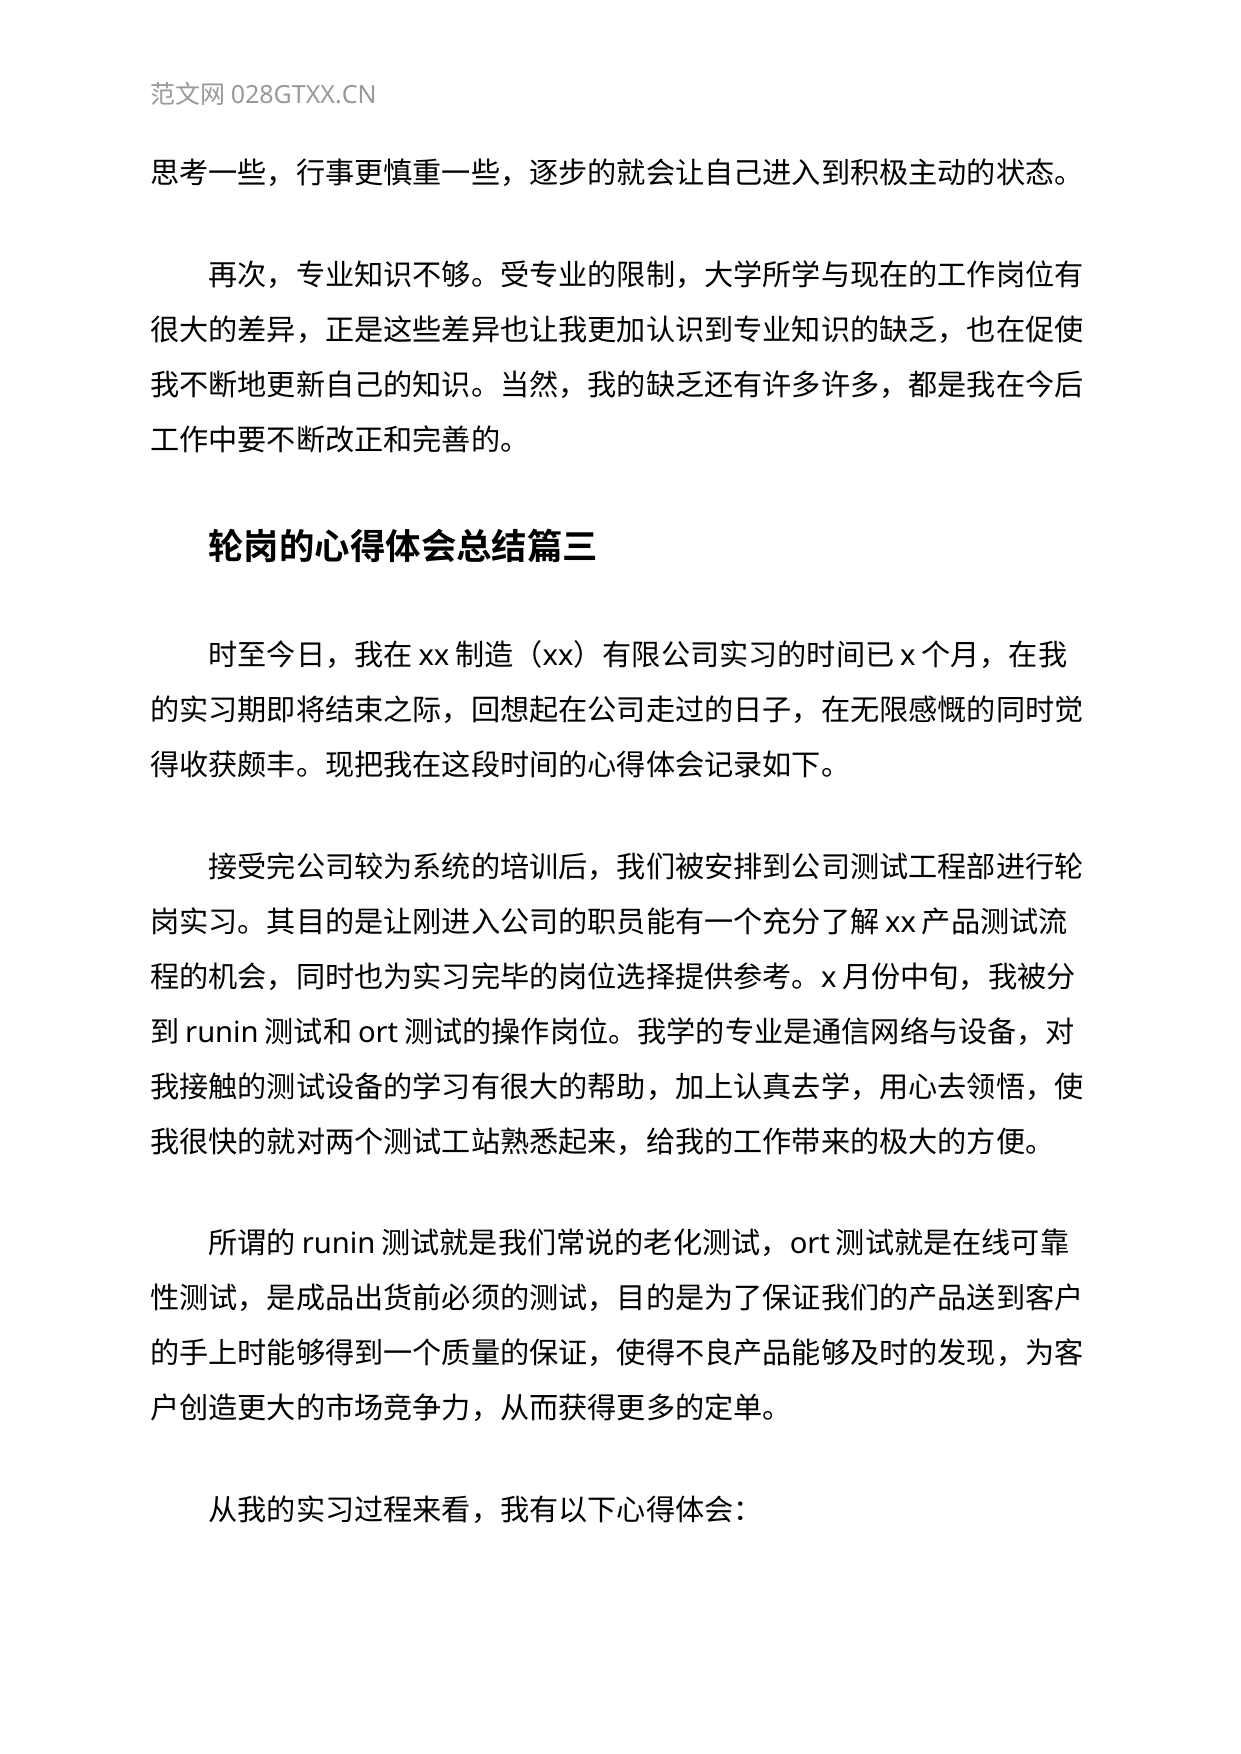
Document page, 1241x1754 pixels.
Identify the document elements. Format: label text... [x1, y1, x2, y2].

text 轮岗的心得体会总结篇三 [150, 518, 1090, 569]
text 时至今日，我在xx制造（xx）有限公司实习的时间已x个月，在我的实习期即将结束之际，回想起在公司走过的日子，在无限感慨的同时觉得收获颇丰。现把我在这段时间的心得体会记录如下。 [150, 632, 1090, 784]
text 接受完公司较为系统的培训后，我们被安排到公司测试工程部进行轮岗实习。其目的是让刚进入公司的职员能有一个充分了解xx产品测试流程的机会，同时也为实习完毕的岗位选择提供参考。x月份中旬，我被分到runin测试和ort测试的操作岗位。我学的专业是通信网络与设备，对我接触的测试设备的学习有很大的帮助，加上认真去学，用心去领悟，使我很快的就对两个测试工站熟悉起来，给我的工作带来的极大的方便。 [150, 843, 1090, 1160]
text 所谓的runin测试就是我们常说的老化测试，ort测试就是在线可靠性测试，是成品出货前必须的测试，目的是为了保证我们的产品送到客户的手上时能够得到一个质量的保证，使得不良产品能够及时的发现，为客户创造更大的市场竞争力，从而获得更多的定单。 [150, 1220, 1090, 1427]
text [150, 150, 1090, 192]
text 从我的实习过程来看，我有以下心得体会： [150, 1486, 1090, 1529]
text 再次，专业知识不够。受专业的限制，大学所学与现在的工作岗位有很大的差异，正是这些差异也让我更加认识到专业知识的缺乏，也在促使我不断地更新自己的知识。当然，我的缺乏还有许多许多，都是我在今后工作中要不断改正和完善的。 [150, 252, 1090, 459]
